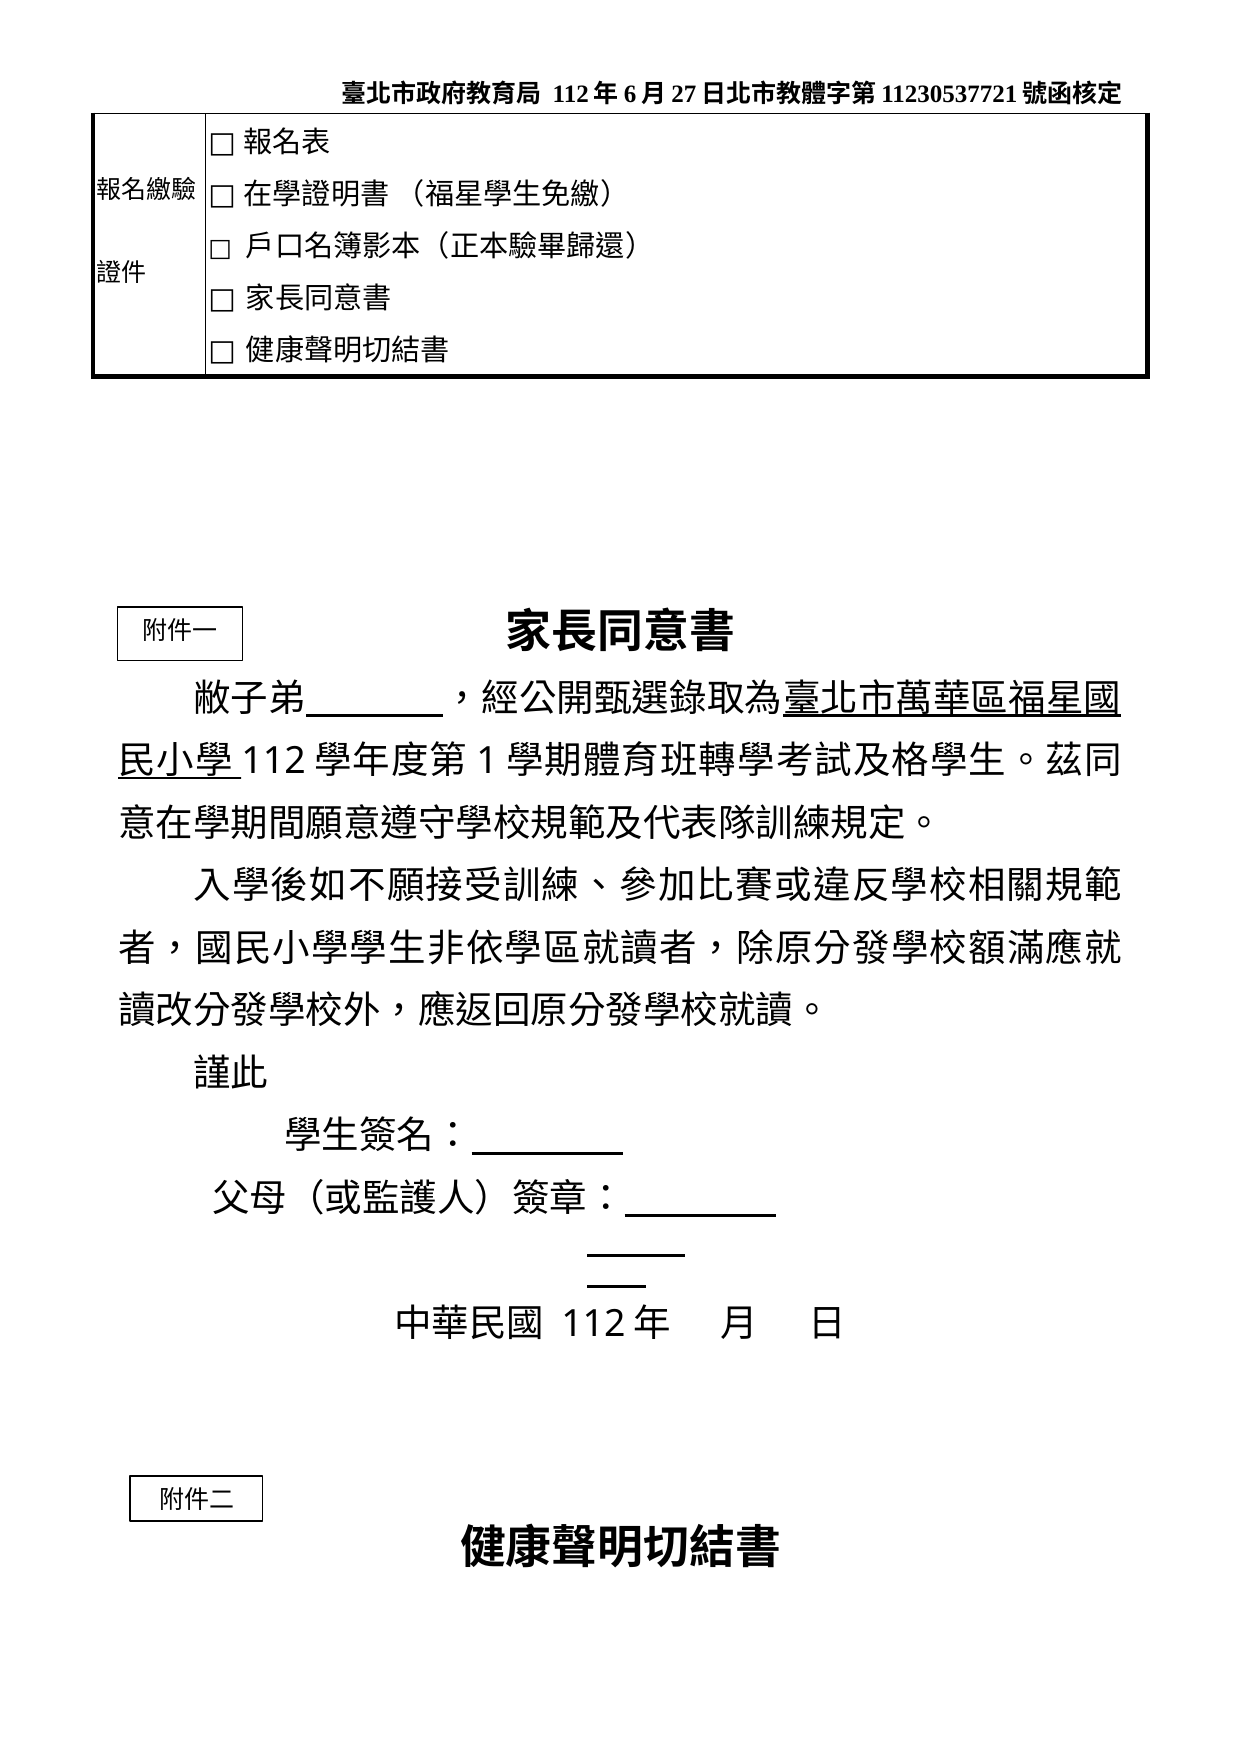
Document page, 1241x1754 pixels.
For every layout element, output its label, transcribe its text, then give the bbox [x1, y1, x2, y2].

text 中華民國 112年 月 日 [118, 1289, 1122, 1351]
text 敝子弟 ，經公開甄選錄取為臺北市萬華區福星國民小學112學年度第1學期體育班轉學考試及格學生。茲同意在學期間願意遵守學校規範及代表隊訓練規定。 [118, 664, 1122, 851]
text 入學後如不願接受訓練、參加比賽或違反學校相關規範者，國民小學學生非依學區就讀者，除原分發學校額滿應就讀改分發學校外，應返回原分發學校就讀。 [118, 851, 1122, 1039]
text 學生簽名： [118, 1101, 1122, 1164]
text 父母（或監護人）簽章： [118, 1164, 1122, 1226]
table_cell □ 報名表 □ 在學證明書 （福星學生免繳） 戶口名簿影本（正本驗畢歸還） 家長同意書 健康聲明切結書 [206, 114, 1145, 374]
text 家長同意書 [118, 591, 1122, 664]
text 健康聲明切結書 [118, 1507, 1122, 1580]
table_cell 報名繳驗證件 [95, 114, 205, 374]
text 謹此 [118, 1039, 1122, 1101]
